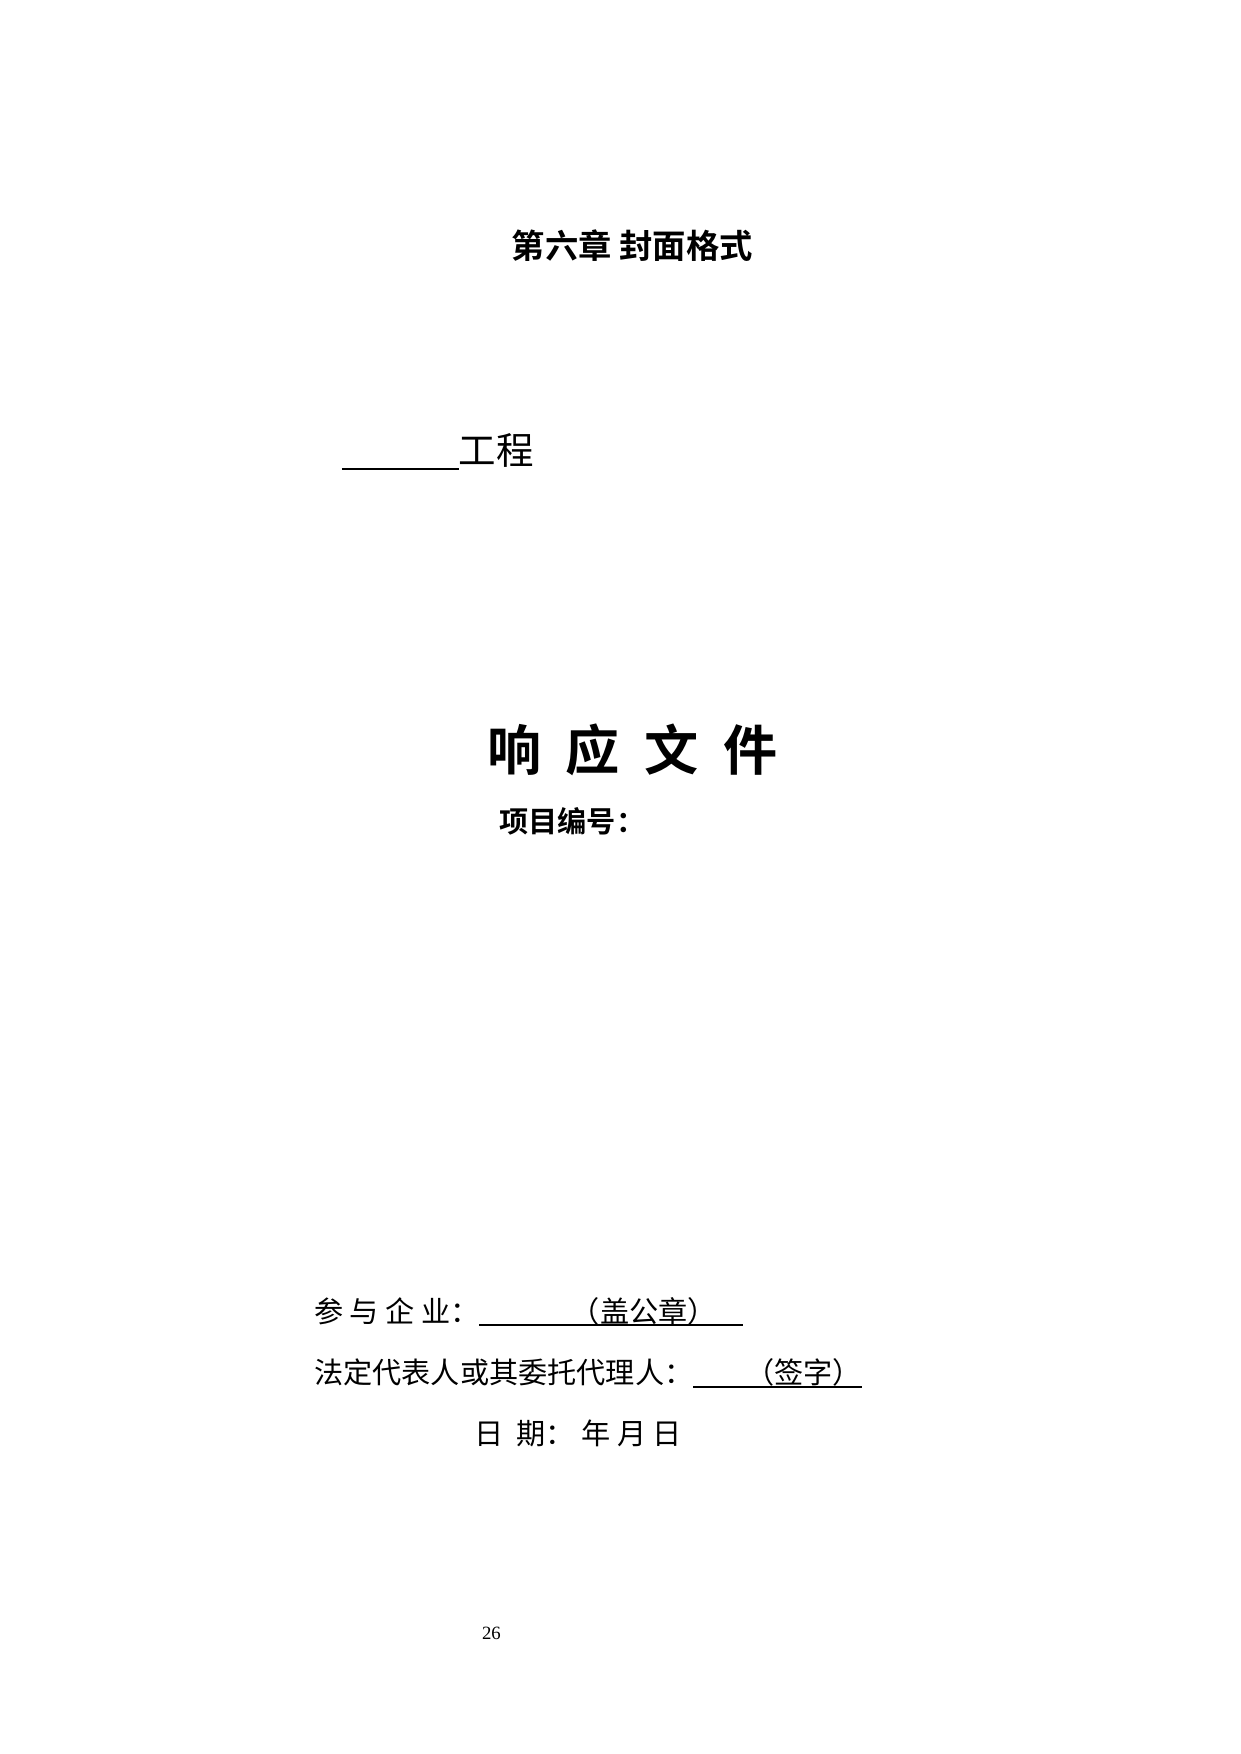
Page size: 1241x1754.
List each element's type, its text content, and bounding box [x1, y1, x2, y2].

text 响 应 文 件 [163, 726, 1100, 782]
list 日 期： 年 月 日 [153, 1399, 1110, 1456]
text 第六章 封面格式 [153, 220, 1110, 268]
text 项目编号： [164, 787, 1100, 843]
list 参 与 企 业： （盖公章） [256, 1277, 1110, 1333]
text 工程 [153, 419, 1110, 476]
list 法定代表人或其委托代理人： （签字） [256, 1338, 1110, 1394]
